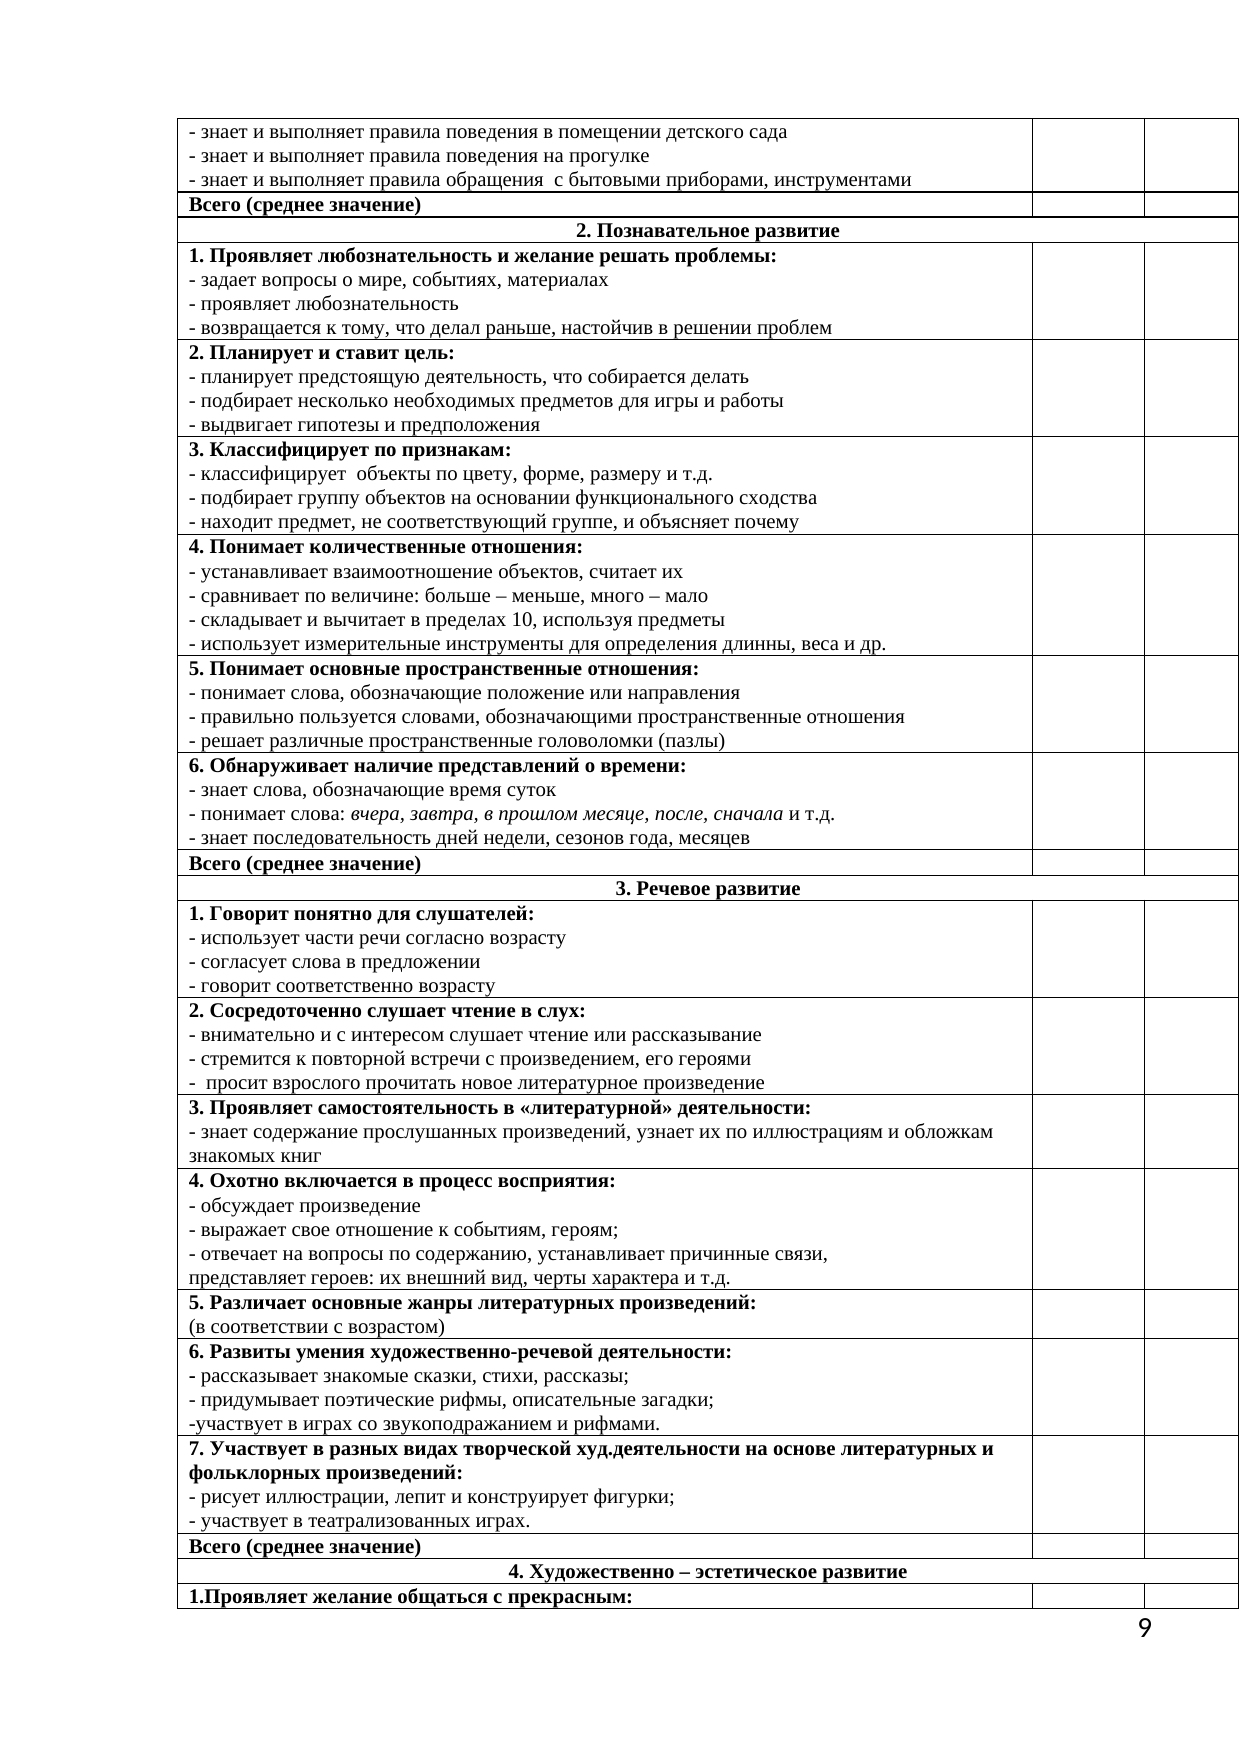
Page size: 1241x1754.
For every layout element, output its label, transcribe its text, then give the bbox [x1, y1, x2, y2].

table_cell [1033, 1169, 1144, 1289]
table_cell [1145, 1584, 1238, 1608]
table_cell 1. Говорит понятно для слушателей: - использует части речи согласно возрасту - согласует слова в предложении - говорит соответственно возрасту [178, 901, 1032, 997]
table_cell [1033, 1584, 1144, 1608]
table_cell 3. Речевое развитие [178, 876, 1238, 899]
table_cell [1145, 119, 1238, 191]
table_cell [1145, 998, 1238, 1094]
table_cell 2. Планирует и ставит цель: - планирует предстоящую деятельность, что собирается делать - подбирает несколько необходимых предметов для игры и работы - выдвигает гипотезы и предположения [178, 340, 1032, 436]
table_cell [1145, 901, 1238, 997]
table_cell Всего (среднее значение) [178, 193, 1032, 216]
table_cell [1033, 1290, 1144, 1338]
table_cell [1145, 1534, 1238, 1558]
table_cell [1145, 243, 1238, 339]
table_cell [1145, 1436, 1238, 1532]
table_cell [1033, 753, 1144, 849]
table_cell [1033, 656, 1144, 752]
table_cell [1033, 119, 1144, 191]
table_cell 5. Различает основные жанры литературных произведений: (в соответствии с возрастом) [178, 1290, 1032, 1338]
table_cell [178, 1584, 1032, 1608]
table_cell [1033, 850, 1144, 874]
table_cell [1145, 753, 1238, 849]
table_cell [1145, 535, 1238, 655]
table_cell 4. Понимает количественные отношения: - устанавливает взаимоотношение объектов, считает их - сравнивает по величине: больше – меньше, много – мало - складывает и вычитает в пределах 10, используя предметы - использует измерительные инструменты для определения длинны, веса и др. [178, 535, 1032, 655]
table_cell [1145, 850, 1238, 874]
table_cell [1033, 243, 1144, 339]
table_cell [1033, 437, 1144, 533]
table_cell [1033, 1095, 1144, 1167]
table_cell [1033, 1436, 1144, 1532]
table_cell 6. Обнаруживает наличие представлений о времени: - знает слова, обозначающие время суток - понимает слова: вчера, завтра, в прошлом месяце, после, сначала и т.д. - знает последовательность дней недели, сезонов года, месяцев [178, 753, 1032, 849]
table_cell 6. Развиты умения художественно-речевой деятельности: - рассказывает знакомые сказки, стихи, рассказы; - придумывает поэтические рифмы, описательные загадки; -участвует в играх со звукоподражанием и рифмами. [178, 1339, 1032, 1435]
table_cell [1145, 1095, 1238, 1167]
table_cell [1145, 1290, 1238, 1338]
table_cell 1. Проявляет любознательность и желание решать проблемы: - задает вопросы о мире, событиях, материалах - проявляет любознательность - возвращается к тому, что делал раньше, настойчив в решении проблем [178, 243, 1032, 339]
table_cell 5. Понимает основные пространственные отношения: - понимает слова, обозначающие положение или направления - правильно пользуется словами, обозначающими пространственные отношения - решает различные пространственные головоломки (пазлы) [178, 656, 1032, 752]
table_cell Всего (среднее значение) [178, 1534, 1032, 1558]
table_cell [1145, 1339, 1238, 1435]
table_cell [1145, 437, 1238, 533]
table_cell [1145, 1169, 1238, 1289]
table_cell 7. Участвует в разных видах творческой худ.деятельности на основе литературных и фольклорных произведений: - рисует иллюстрации, лепит и конструирует фигурки; - участвует в театрализованных играх. [178, 1436, 1032, 1532]
table_cell [1033, 1534, 1144, 1558]
table_cell Всего (среднее значение) [178, 850, 1032, 874]
table_cell 4. Художественно – эстетическое развитие [178, 1559, 1238, 1583]
table_cell 3. Классифицирует по признакам: - классифицирует объекты по цвету, форме, размеру и т.д. - подбирает группу объектов на основании функционального сходства - находит предмет, не соответствующий группе, и объясняет почему [178, 437, 1032, 533]
table_cell [1033, 998, 1144, 1094]
table_cell [1145, 193, 1238, 216]
table_cell [1033, 1339, 1144, 1435]
table_cell 2. Познавательное развитие [178, 218, 1238, 242]
table_cell [1145, 340, 1238, 436]
table_cell [1033, 901, 1144, 997]
table_cell [1033, 340, 1144, 436]
table_cell 4. Охотно включается в процесс восприятия: - обсуждает произведение - выражает свое отношение к событиям, героям; - отвечает на вопросы по содержанию, устанавливает причинные связи, представляет героев: их внешний вид, черты характера и т.д. [178, 1169, 1032, 1289]
table_cell [1033, 193, 1144, 216]
table_cell [1145, 656, 1238, 752]
table_cell 3. Проявляет самостоятельность в «литературной» деятельности: - знает содержание прослушанных произведений, узнает их по иллюстрациям и обложкам знакомых книг [178, 1095, 1032, 1167]
table_cell [1033, 535, 1144, 655]
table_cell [178, 119, 1032, 191]
table_cell 2. Сосредоточенно слушает чтение в слух: - внимательно и с интересом слушает чтение или рассказывание - стремится к повторной встречи с произведением, его героями - просит взрослого прочитать новое литературное произведение [178, 998, 1032, 1094]
